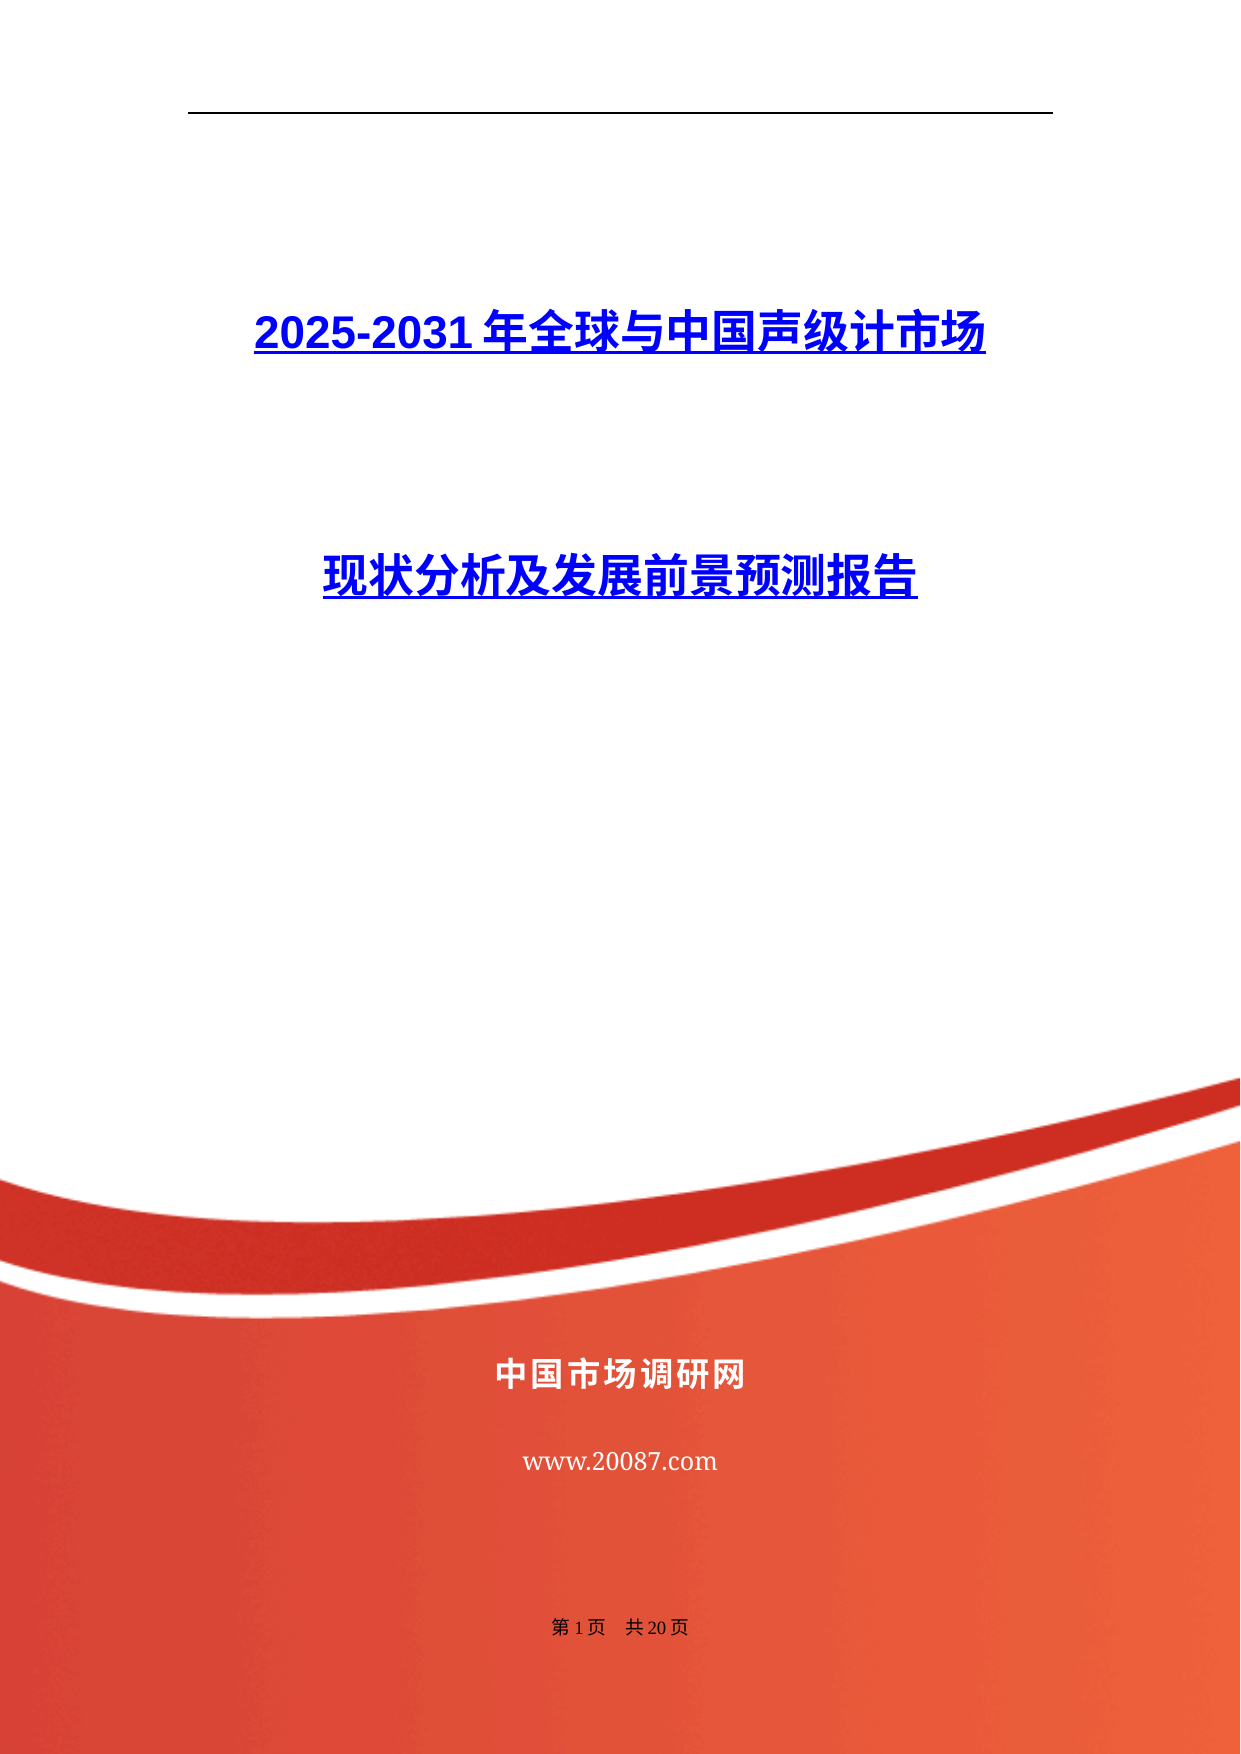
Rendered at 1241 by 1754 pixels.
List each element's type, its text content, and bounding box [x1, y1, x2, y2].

subtitle 中国市场调研网 [187, 1339, 1053, 1404]
picture [0, 1006, 1241, 1754]
table_header 2025-2031年全球与中国声级计市场现状分析及发展前景预测报告 [188, 207, 1053, 773]
text www.20087.com [187, 1428, 1053, 1493]
